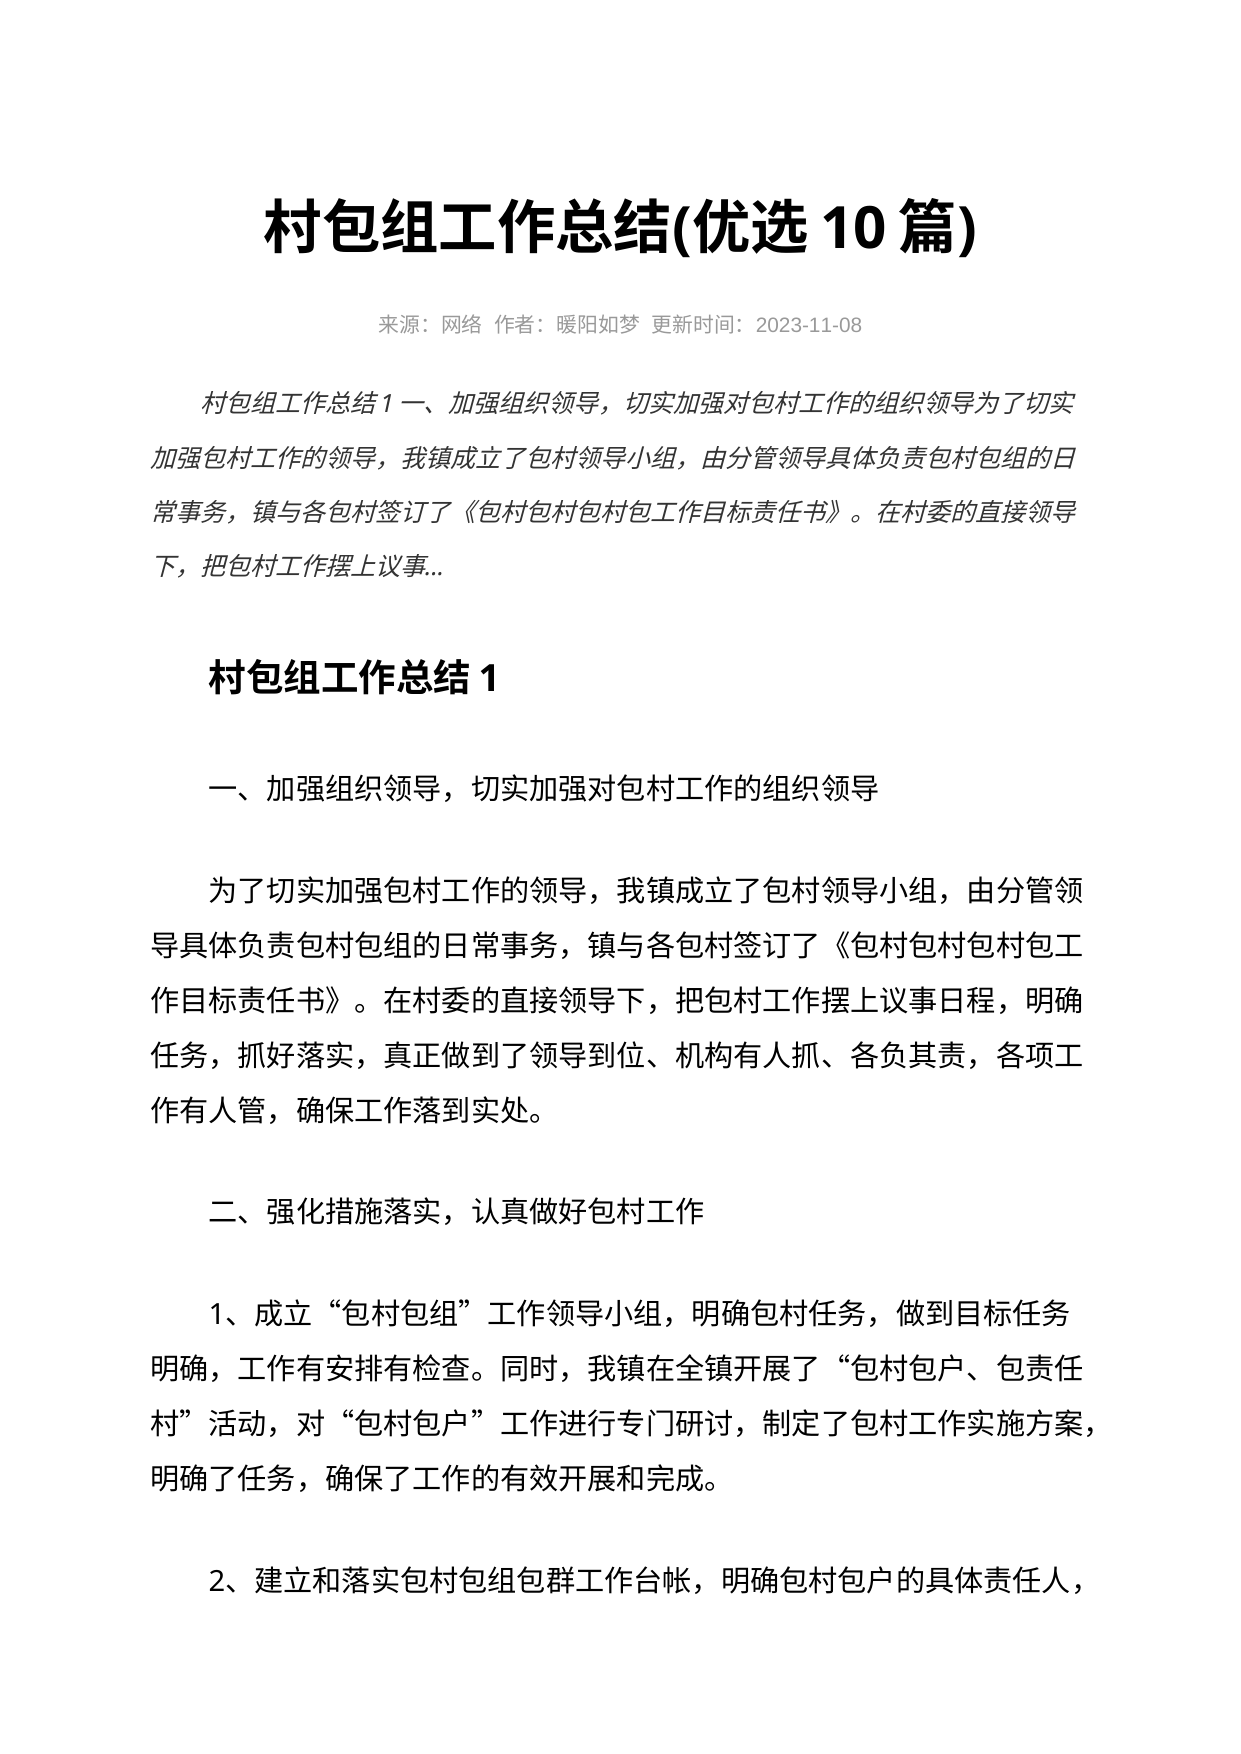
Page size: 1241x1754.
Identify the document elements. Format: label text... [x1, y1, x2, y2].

subtitle 村包组工作总结(优选10篇) [150, 181, 1090, 266]
text 村包组工作总结1一、加强组织领导，切实加强对包村工作的组织领导为了切实加强包村工作的领导，我镇成立了包村领导小组，由分管领导具体负责包村包组的日常事务，镇与各包村签订了《包村包村包村包工作目标责任书》。在村委的直接领导下，把包村工作摆上议事... [150, 384, 1090, 583]
text 1、成立“包村包组”工作领导小组，明确包村任务，做到目标任务明确，工作有安排有检查。同时，我镇在全镇开展了“包村包户、包责任村”活动，对“包村包户”工作进行专门研讨，制定了包村工作实施方案，明确了任务，确保了工作的有效开展和完成。 [150, 1291, 1090, 1498]
text 为了切实加强包村工作的领导，我镇成立了包村领导小组，由分管领导具体负责包村包组的日常事务，镇与各包村签订了《包村包村包村包工作目标责任书》。在村委的直接领导下，把包村工作摆上议事日程，明确任务，抓好落实，真正做到了领导到位、机构有人抓、各负其责，各项工作有人管，确保工作落到实处。 [150, 867, 1090, 1129]
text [150, 1557, 1090, 1599]
text 二、强化措施落实，认真做好包村工作 [150, 1189, 1090, 1231]
text 来源：网络 作者：暖阳如梦 更新时间：2023-11-08 [150, 313, 1090, 337]
text 村包组工作总结1 [150, 648, 1090, 703]
text 一、加强组织领导，切实加强对包村工作的组织领导 [150, 766, 1090, 808]
